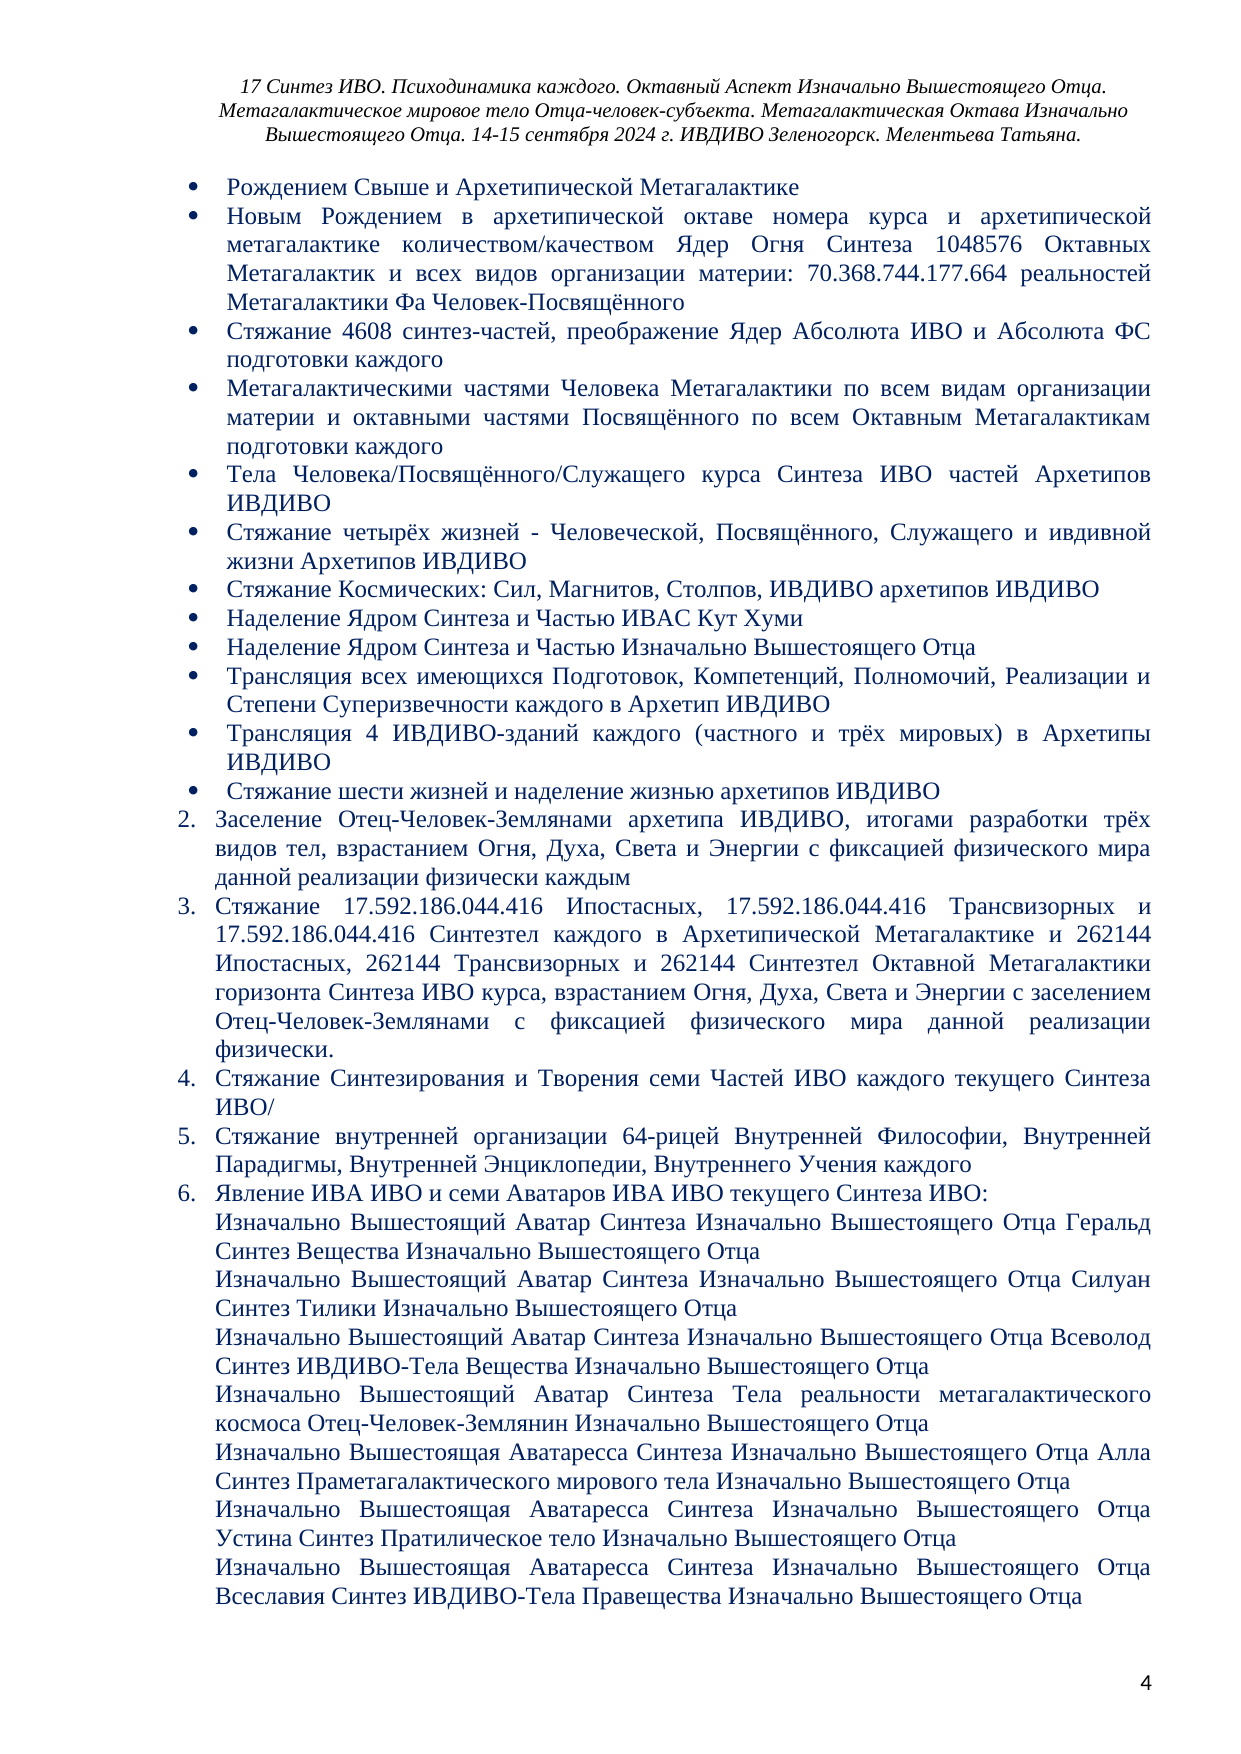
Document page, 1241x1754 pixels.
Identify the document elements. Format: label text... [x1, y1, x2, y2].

list Метагалактическими частями Человека Метагалактики по всем видам организации материи и октавными частями Посвящённого по всем Октавным Метагалактикам подготовки каждого [189, 373, 1152, 459]
text Изначально Вышестоящий Аватар Синтеза Изначально Вышестоящего Отца Всеволод Синтез ИВДИВО-Тела Вещества Изначально Вышестоящего Отца [215, 1322, 1152, 1379]
text Изначально Вышестоящий Аватар Синтеза Изначально Вышестоящего Отца Геральд Синтез Вещества Изначально Вышестоящего Отца [215, 1207, 1152, 1264]
text Изначально Вышестоящая Аватаресса Синтеза Изначально Вышестоящего Отца Всеславия Синтез ИВДИВО-Тела Правещества Изначально Вышестоящего Отца [215, 1552, 1152, 1609]
list Тела Человека/Посвящённого/Служащего курса Синтеза ИВО частей Архетипов ИВДИВО [189, 459, 1152, 517]
list Стяжание шести жизней и наделение жизнью архетипов ИВДИВО [189, 776, 1152, 804]
text Изначально Вышестоящая Аватаресса Синтеза Изначально Вышестоящего Отца Устина Синтез Пратилическое тело Изначально Вышестоящего Отца [215, 1494, 1152, 1552]
list Трансляция всех имеющихся Подготовок, Компетенций, Полномочий, Реализации и Степени Суперизвечности каждого в Архетип ИВДИВО [189, 661, 1152, 718]
list Трансляция 4 ИВДИВО-зданий каждого (частного и трёх мировых) в Архетипы ИВДИВО [189, 718, 1152, 776]
list Стяжание внутренней организации 64-рицей Внутренней Философии, Внутренней Парадигмы, Внутренней Энциклопедии, Внутреннего Учения каждого [177, 1121, 1152, 1178]
list Наделение Ядром Синтеза и Частью Изначально Вышестоящего Отца [189, 632, 1152, 661]
list Новым Рождением в архетипической октаве номера курса и архетипической метагалактике количеством/качеством Ядер Огня Синтеза 1048576 Октавных Метагалактик и всех видов организации материи: 70.368.744.177.664 реальностей Метагалактики Фа Человек-Посвящённого [189, 201, 1152, 316]
list Стяжание 4608 синтез-частей, преображение Ядер Абсолюта ИВО и Абсолюта ФС подготовки каждого [189, 316, 1152, 373]
text Изначально Вышестоящий Аватар Синтеза Изначально Вышестоящего Отца Силуан Синтез Тилики Изначально Вышестоящего Отца [215, 1264, 1152, 1322]
list Заселение Отец-Человек-Землянами архетипа ИВДИВО, итогами разработки трёх видов тел, взрастанием Огня, Духа, Света и Энергии с фиксацией физического мира данной реализации физически каждым [177, 804, 1152, 891]
list Стяжание Синтезирования и Творения семи Частей ИВО каждого текущего Синтеза ИВО/ [177, 1063, 1152, 1121]
list Стяжание четырёх жизней - Человеческой, Посвящённого, Служащего и ивдивной жизни Архетипов ИВДИВО [189, 517, 1152, 574]
list Явление ИВА ИВО и семи Аватаров ИВА ИВО текущего Синтеза ИВО: [177, 1178, 1152, 1207]
text Изначально Вышестоящая Аватаресса Синтеза Изначально Вышестоящего Отца Алла Синтез Праметагалактического мирового тела Изначально Вышестоящего Отца [215, 1437, 1152, 1494]
list Стяжание 17.592.186.044.416 Ипостасных, 17.592.186.044.416 Трансвизорных и 17.592.186.044.416 Синтезтел каждого в Архетипической Метагалактике и 262144 Ипостасных, 262144 Трансвизорных и 262144 Синтезтел Октавной Метагалактики горизонта Синтеза ИВО курса, взрастанием Огня, Духа, Света и Энергии с заселением Отец-Человек-Землянами с фиксацией физического мира данной реализации физически. [177, 891, 1152, 1063]
text Изначально Вышестоящий Аватар Синтеза Тела реальности метагалактического космоса Отец-Человек-Землянин Изначально Вышестоящего Отца [215, 1379, 1152, 1437]
list Стяжание Космических: Сил, Магнитов, Столпов, ИВДИВО архетипов ИВДИВО [189, 574, 1152, 603]
list Наделение Ядром Синтеза и Частью ИВАС Кут Хуми [189, 603, 1152, 632]
list Рождением Свыше и Архетипической Метагалактике [189, 172, 1152, 201]
